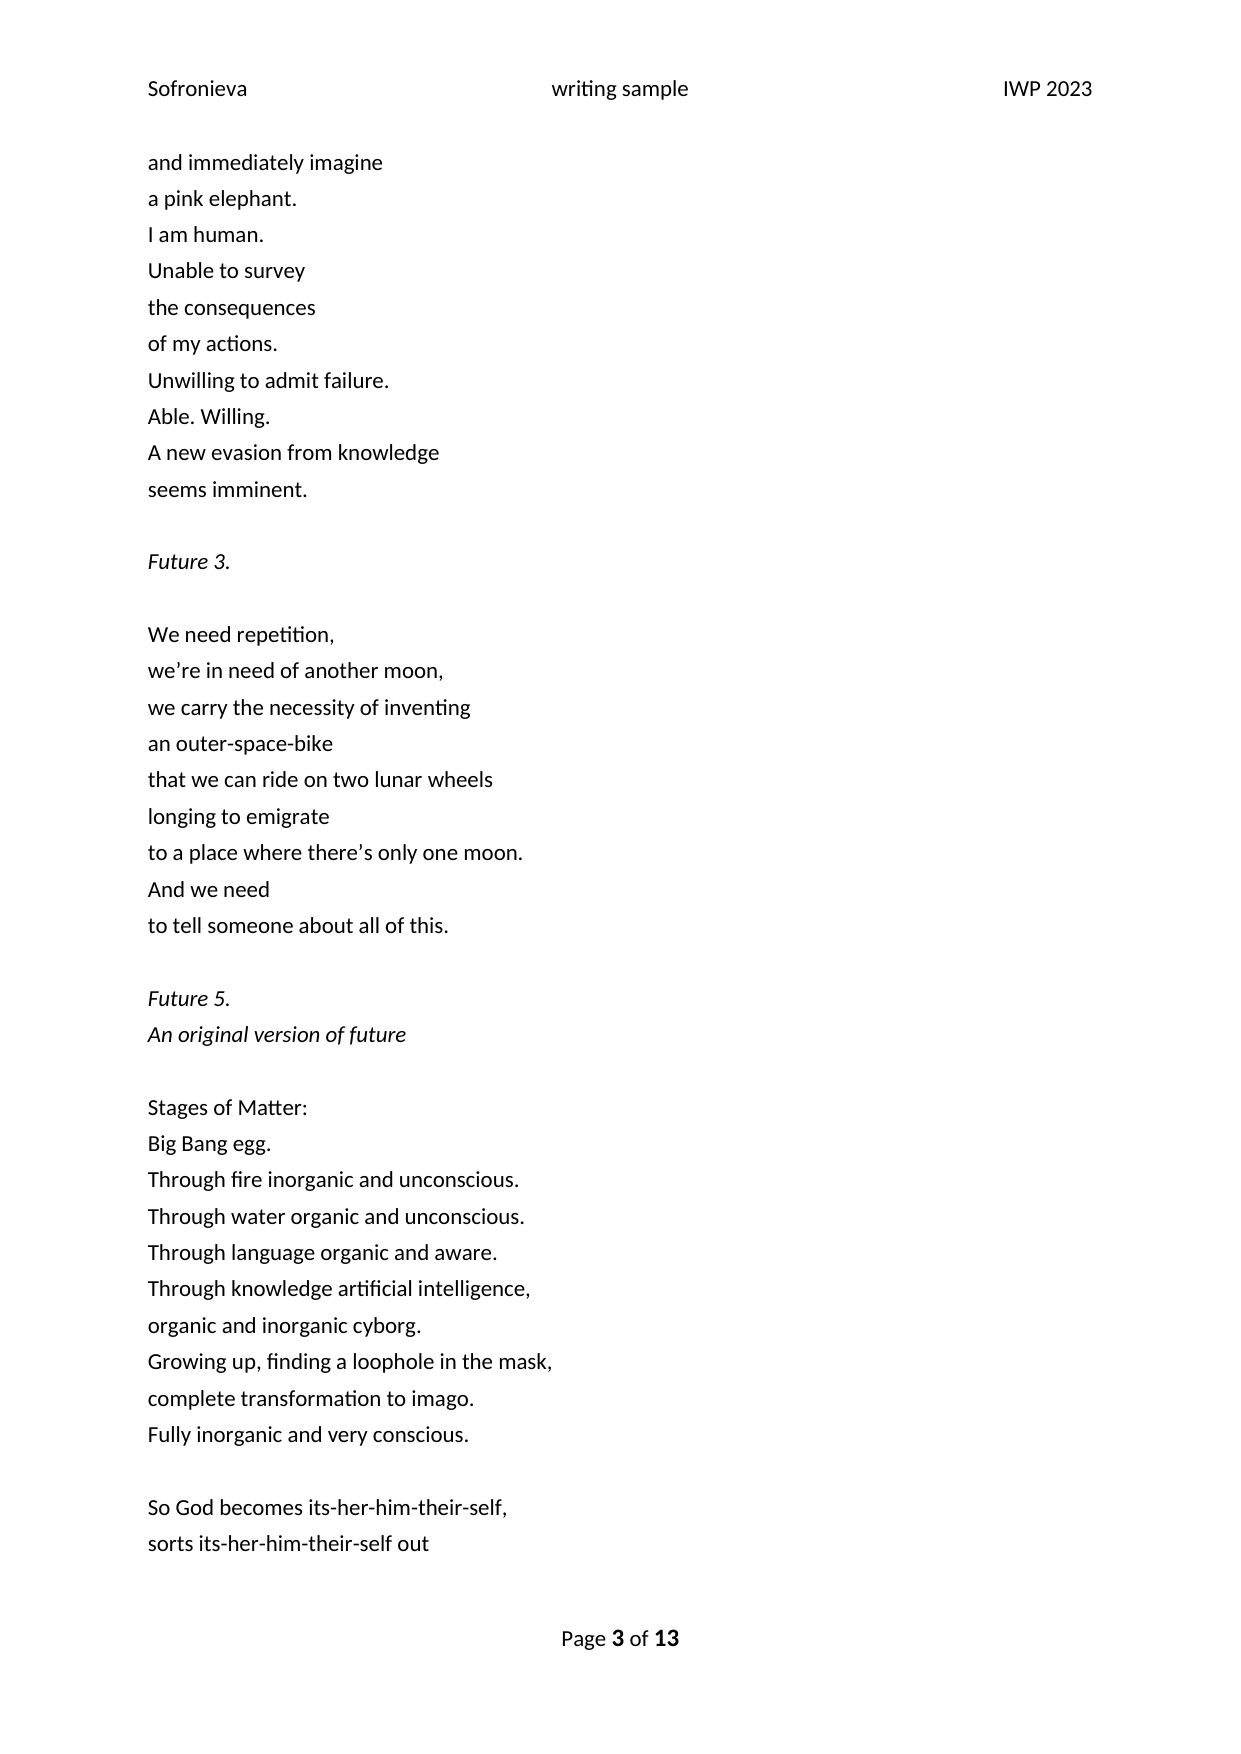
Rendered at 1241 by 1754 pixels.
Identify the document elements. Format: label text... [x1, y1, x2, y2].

text An original version of future [148, 1020, 1093, 1048]
text Through knowledge artificial intelligence, [148, 1274, 1093, 1303]
text We need repetition, [148, 620, 1093, 648]
text A new evasion from knowledge [148, 438, 1093, 466]
text organic and inorganic cyborg. [148, 1311, 1093, 1339]
text And we need [148, 875, 1093, 903]
text Growing up, finding a loophole in the mask, [148, 1347, 1093, 1375]
text Future 3. [148, 547, 1093, 576]
text seems imminent. [148, 475, 1093, 503]
text of my actions. [148, 329, 1093, 357]
text and immediately imagine [148, 148, 1093, 176]
text that we can ride on two lunar wheels [148, 766, 1093, 794]
text complete transformation to imago. [148, 1384, 1093, 1412]
text Through fire inorganic and unconscious. [148, 1166, 1093, 1193]
text Big Bang egg. [148, 1129, 1093, 1157]
text to tell someone about all of this. [148, 911, 1093, 939]
text to a place where there’s only one moon. [148, 838, 1093, 866]
text we’re in need of another moon, [148, 657, 1093, 684]
text Through water organic and unconscious. [148, 1202, 1093, 1230]
text Future 5. [148, 984, 1093, 1012]
text Fully inorganic and very conscious. [148, 1420, 1093, 1448]
text the consequences [148, 293, 1093, 321]
text an outer-space-bike [148, 729, 1093, 757]
text So God becomes its-her-him-their-self, [148, 1493, 1093, 1521]
text a pink elephant. [148, 184, 1093, 212]
text I am human. [148, 220, 1093, 248]
text sorts its-her-him-their-self out [148, 1529, 1093, 1557]
text Through language organic and aware. [148, 1238, 1093, 1266]
text we carry the necessity of inventing [148, 693, 1093, 721]
text longing to emigrate [148, 802, 1093, 830]
text Unwilling to admit failure. [148, 366, 1093, 394]
text Unable to survey [148, 257, 1093, 285]
text Able. Willing. [148, 402, 1093, 430]
text Stages of Matter: [148, 1093, 1093, 1121]
